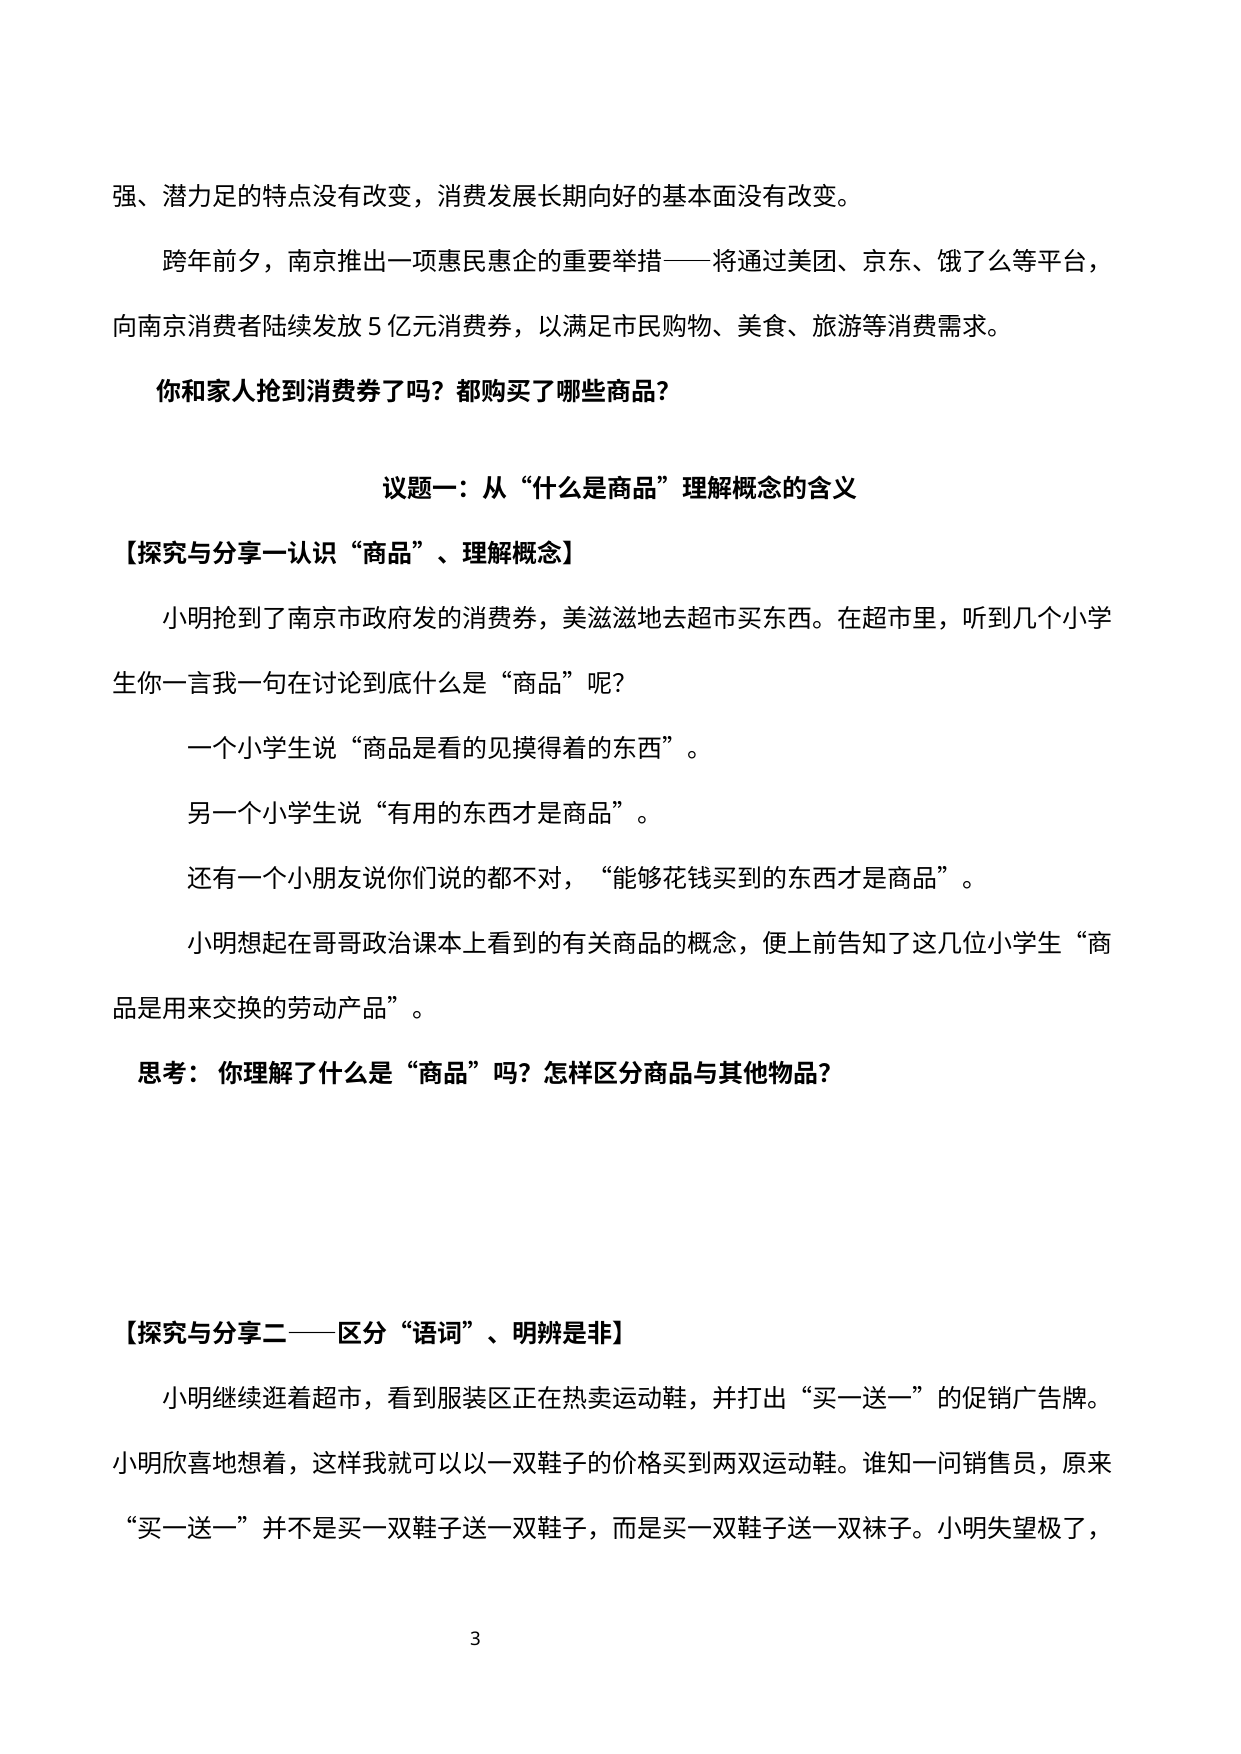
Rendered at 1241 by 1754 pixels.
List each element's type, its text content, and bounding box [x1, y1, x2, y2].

text 【探究与分享一认识“商品”、理解概念】 [112, 519, 1128, 584]
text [112, 162, 1128, 227]
text 另一个小学生说“有用的东西才是商品”。 [112, 779, 1128, 844]
text 思考： 你理解了什么是“商品”吗？怎样区分商品与其他物品？ [112, 1039, 1128, 1104]
text 你和家人抢到消费券了吗？都购买了哪些商品？ [112, 357, 1128, 422]
text 【探究与分享二——区分“语词”、明辨是非】 [112, 1299, 1128, 1364]
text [112, 1364, 1128, 1559]
text 议题一：从“什么是商品”理解概念的含义 [112, 454, 1128, 519]
text 跨年前夕，南京推出一项惠民惠企的重要举措——将通过美团、京东、饿了么等平台，向南京消费者陆续发放5亿元消费券，以满足市民购物、美食、旅游等消费需求。 [112, 227, 1128, 357]
text 小明抢到了南京市政府发的消费券，美滋滋地去超市买东西。在超市里，听到几个小学生你一言我一句在讨论到底什么是“商品”呢？ [112, 584, 1128, 714]
text 还有一个小朋友说你们说的都不对，“能够花钱买到的东西才是商品”。 [112, 844, 1128, 909]
text 小明想起在哥哥政治课本上看到的有关商品的概念，便上前告知了这几位小学生“商品是用来交换的劳动产品”。 [112, 909, 1128, 1039]
text 一个小学生说“商品是看的见摸得着的东西”。 [112, 714, 1128, 779]
